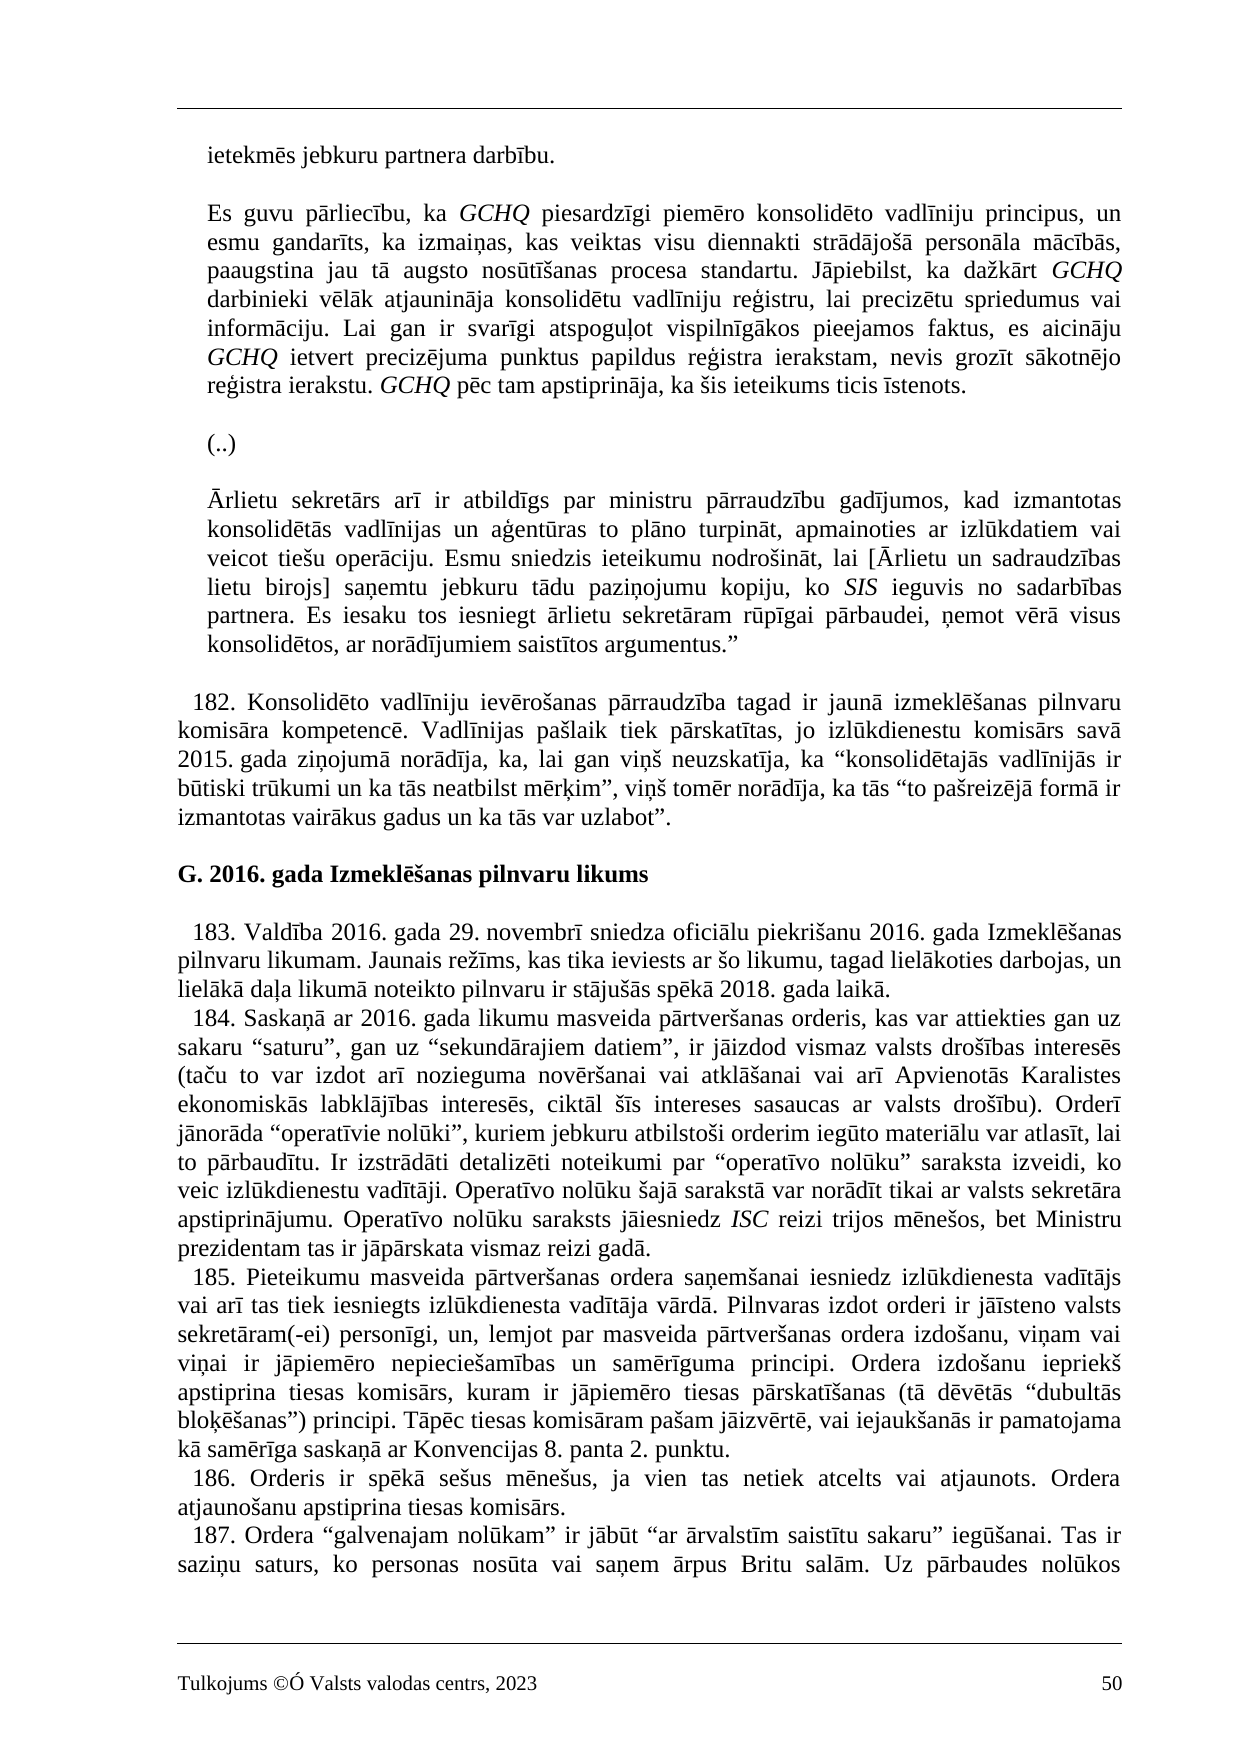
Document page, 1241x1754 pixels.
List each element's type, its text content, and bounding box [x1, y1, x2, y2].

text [207, 141, 1122, 169]
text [177, 1521, 1122, 1578]
list G. 2016. gada Izmeklēšanas pilnvaru likums [177, 859, 1122, 888]
text 185. Pieteikumu masveida pārtveršanas ordera saņemšanai iesniedz izlūkdienesta vadītājs vai arī tas tiek iesniegts izlūkdienesta vadītāja vārdā. Pilnvaras izdot orderi ir jāīsteno valsts sekretāram(-ei) personīgi, un, lemjot par masveida pārtveršanas ordera izdošanu, viņam vai viņai ir jāpiemēro nepieciešamības un samērīguma principi. Ordera izdošanu iepriekš apstiprina tiesas komisārs, kuram ir jāpiemēro tiesas pārskatīšanas (tā dēvētās “dubultās bloķēšanas”) principi. Tāpēc tiesas komisāram pašam jāizvērtē, vai iejaukšanās ir pamatojama kā samērīga saskaņā ar Konvencijas 8. panta 2. punktu. [177, 1262, 1122, 1463]
text 183. Valdība 2016. gada 29. novembrī sniedza oficiālu piekrišanu 2016. gada Izmeklēšanas pilnvaru likumam. Jaunais režīms, kas tika ieviests ar šo likumu, tagad lielākoties darbojas, un lielākā daļa likumā noteikto pilnvaru ir stājušās spēkā 2018. gada laikā. [177, 917, 1122, 1003]
text Ārlietu sekretārs arī ir atbildīgs par ministru pārraudzību gadījumos, kad izmantotas konsolidētās vadlīnijas un aģentūras to plāno turpināt, apmainoties ar izlūkdatiem vai veicot tiešu operāciju. Esmu sniedzis ieteikumu nodrošināt, lai [Ārlietu un sadraudzības lietu birojs] saņemtu jebkuru tādu paziņojumu kopiju, ko SIS ieguvis no sadarbības partnera. Es iesaku tos iesniegt ārlietu sekretāram rūpīgai pārbaudei, ņemot vērā visus konsolidētos, ar norādījumiem saistītos argumentus.” [207, 486, 1122, 658]
text 182. Konsolidēto vadlīniju ievērošanas pārraudzība tagad ir jaunā izmeklēšanas pilnvaru komisāra kompetencē. Vadlīnijas pašlaik tiek pārskatītas, jo izlūkdienestu komisārs savā 2015. gada ziņojumā norādīja, ka, lai gan viņš neuzskatīja, ka “konsolidētajās vadlīnijās ir būtiski trūkumi un ka tās neatbilst mērķim”, viņš tomēr norādīja, ka tās “to pašreizējā formā ir izmantotas vairākus gadus un ka tās var uzlabot”. [177, 687, 1122, 831]
text 184. Saskaņā ar 2016. gada likumu masveida pārtveršanas orderis, kas var attiekties gan uz sakaru “saturu”, gan uz “sekundārajiem datiem”, ir jāizdod vismaz valsts drošības interesēs (taču to var izdot arī nozieguma novēršanai vai atklāšanai vai arī Apvienotās Karalistes ekonomiskās labklājības interesēs, ciktāl šīs intereses sasaucas ar valsts drošību). Orderī jānorāda “operatīvie nolūki”, kuriem jebkuru atbilstoši orderim iegūto materiālu var atlasīt, lai to pārbaudītu. Ir izstrādāti detalizēti noteikumi par “operatīvo nolūku” saraksta izveidi, ko veic izlūkdienestu vadītāji. Operatīvo nolūku šajā sarakstā var norādīt tikai ar valsts sekretāra apstiprinājumu. Operatīvo nolūku saraksts jāiesniedz ISC reizi trijos mēnešos, bet Ministru prezidentam tas ir jāpārskata vismaz reizi gadā. [177, 1003, 1122, 1262]
text Es guvu pārliecību, ka GCHQ piesardzīgi piemēro konsolidēto vadlīniju principus, un esmu gandarīts, ka izmaiņas, kas veiktas visu diennakti strādājošā personāla mācībās, paaugstina jau tā augsto nosūtīšanas procesa standartu. Jāpiebilst, ka dažkārt GCHQ darbinieki vēlāk atjaunināja konsolidētu vadlīniju reģistru, lai precizētu spriedumus vai informāciju. Lai gan ir svarīgi atspoguļot vispilnīgākos pieejamos faktus, es aicināju GCHQ ietvert precizējuma punktus papildus reģistra ierakstam, nevis grozīt sākotnējo reģistra ierakstu. GCHQ pēc tam apstiprināja, ka šis ieteikums ticis īstenots. [207, 198, 1122, 399]
text (..) [207, 428, 1122, 457]
text 186. Orderis ir spēkā sešus mēnešus, ja vien tas netiek atcelts vai atjaunots. Ordera atjaunošanu apstiprina tiesas komisārs. [177, 1463, 1122, 1521]
